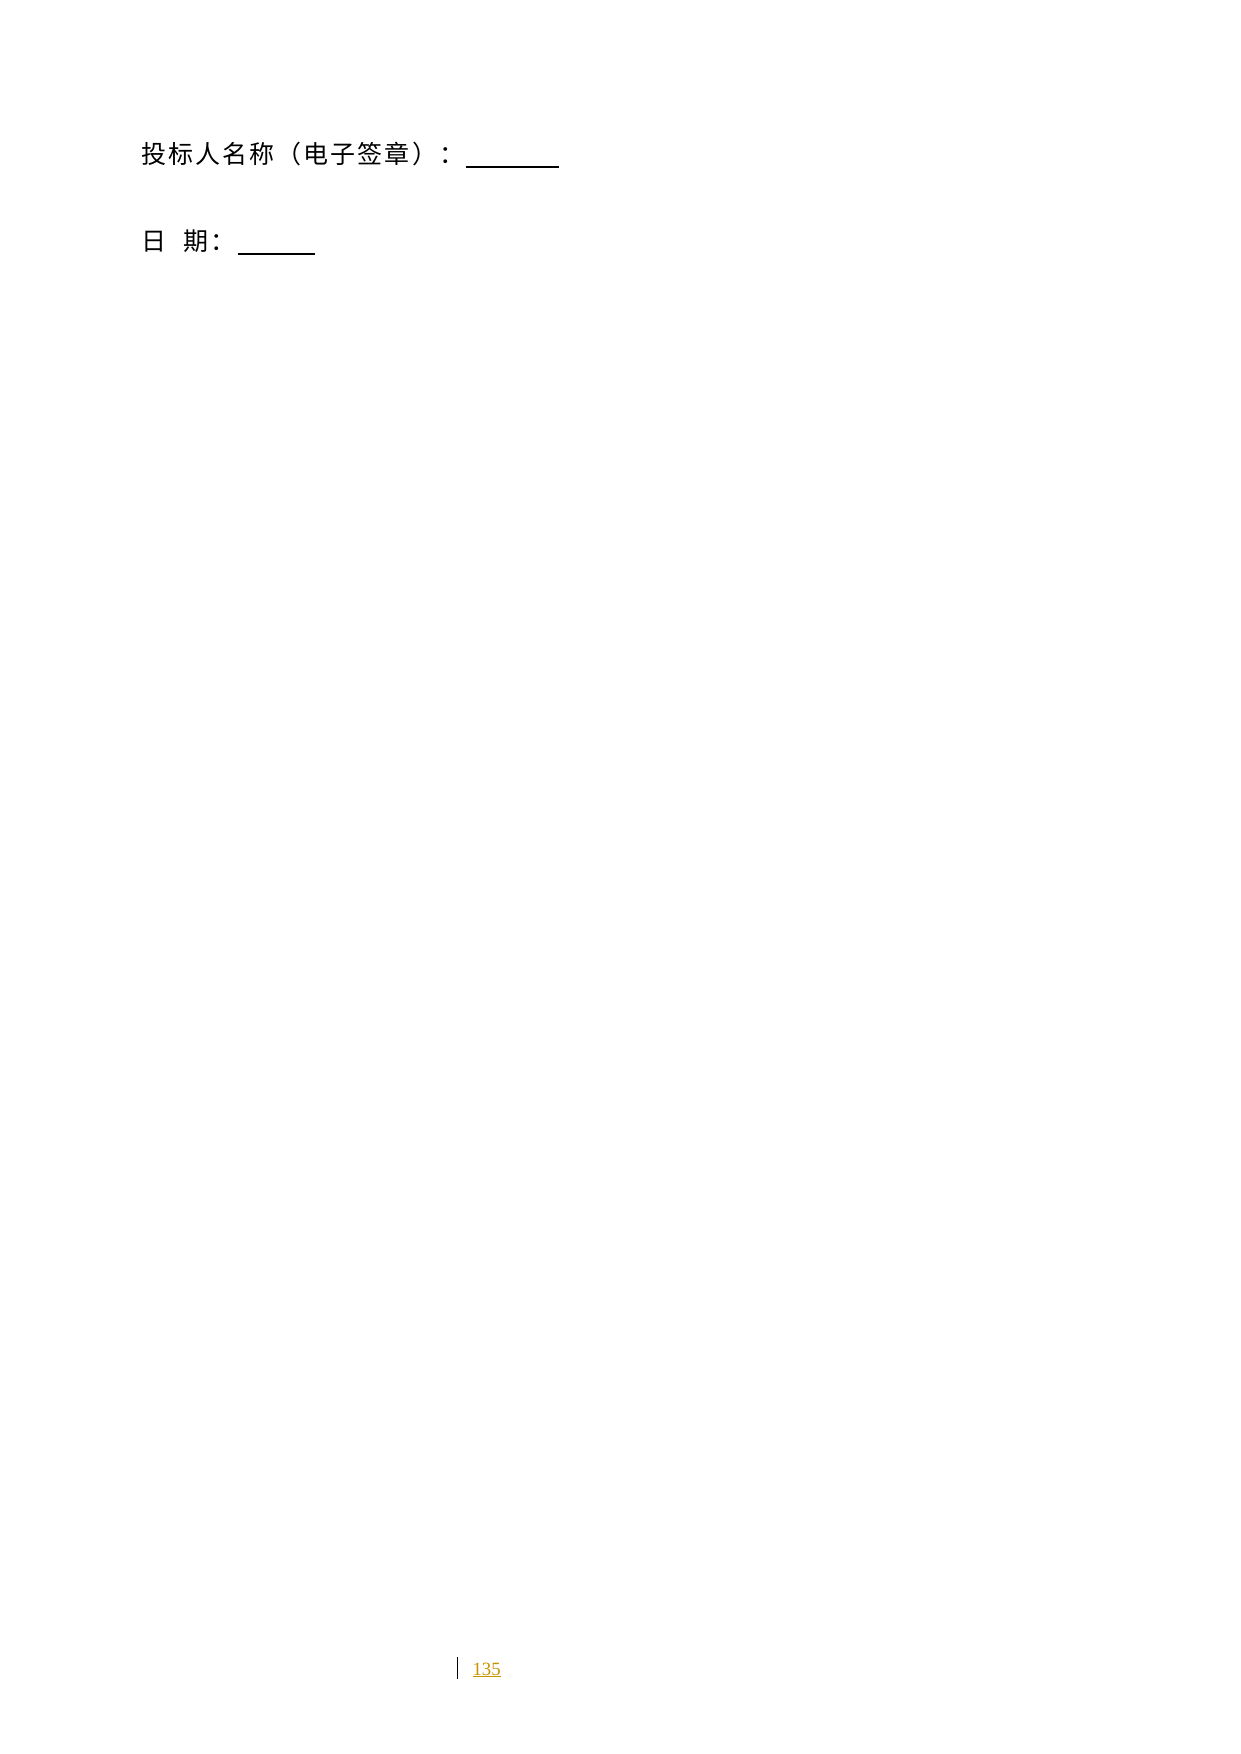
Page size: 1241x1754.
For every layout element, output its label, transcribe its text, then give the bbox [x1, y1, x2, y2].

text 投标人名称（电子签章）： [141, 118, 1103, 187]
text 日 期： [141, 206, 1103, 274]
